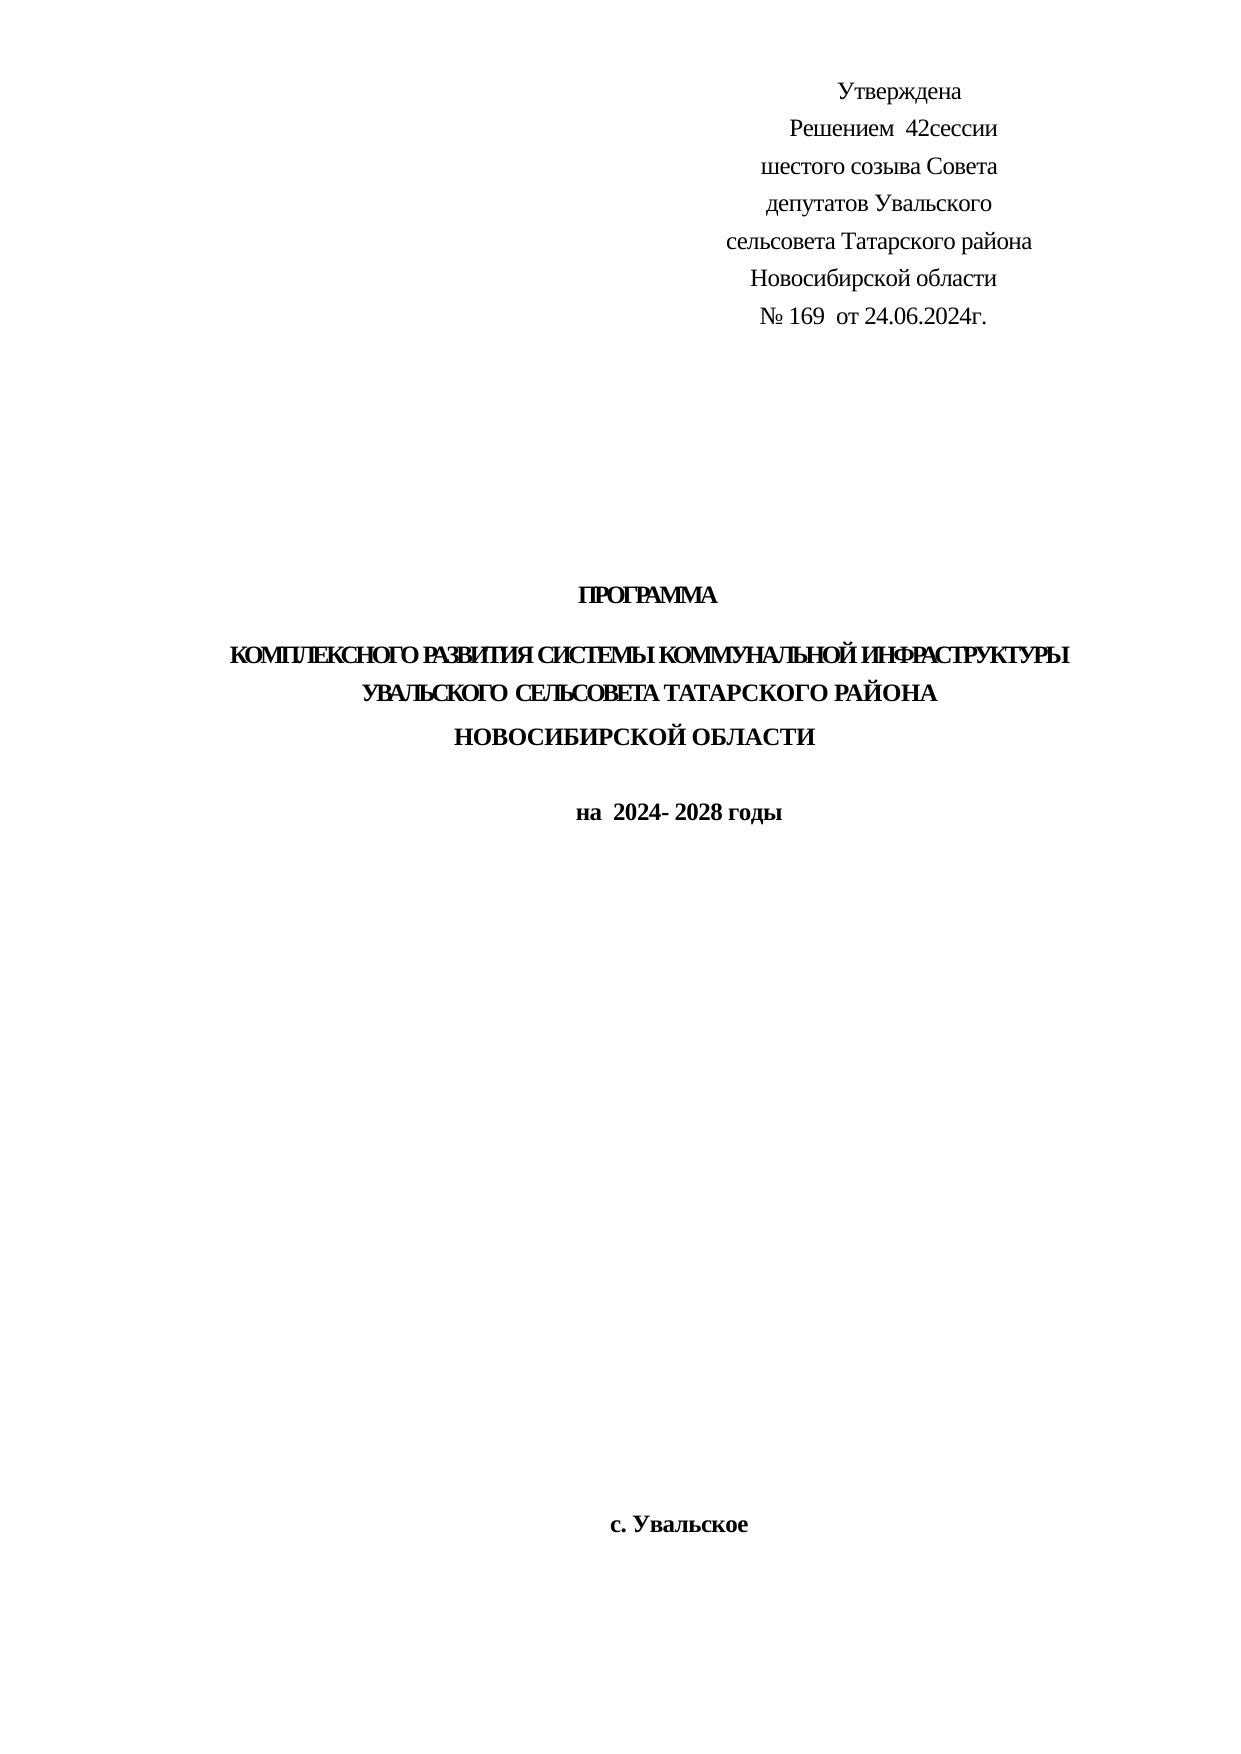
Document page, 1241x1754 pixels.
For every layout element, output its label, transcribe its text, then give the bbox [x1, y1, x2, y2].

text на 2024- 2028 годы [177, 788, 1122, 825]
title комплексного развития СИСТЕМы коммунальной инфраструктуры УВАЛЬСКОГО СЕЛЬСОВЕТА ТАТАРСКОГО РАЙОНА [177, 632, 1122, 707]
text депутатов Увальского [177, 179, 1122, 217]
text НОВОСИБИРСКОЙ ОБЛАСТИ [177, 713, 1122, 750]
text № 169 от 24.06.2024г. [177, 292, 1122, 329]
text Решением 42сессии [177, 104, 1122, 142]
text Новосибирской области [177, 254, 1122, 292]
title ПрограммА [177, 571, 1122, 609]
text сельсовета Татарского района [177, 217, 1122, 254]
text Утверждена [177, 67, 1122, 104]
text шестого созыва Совета [177, 142, 1122, 179]
text с. Увальское [177, 1500, 1122, 1538]
